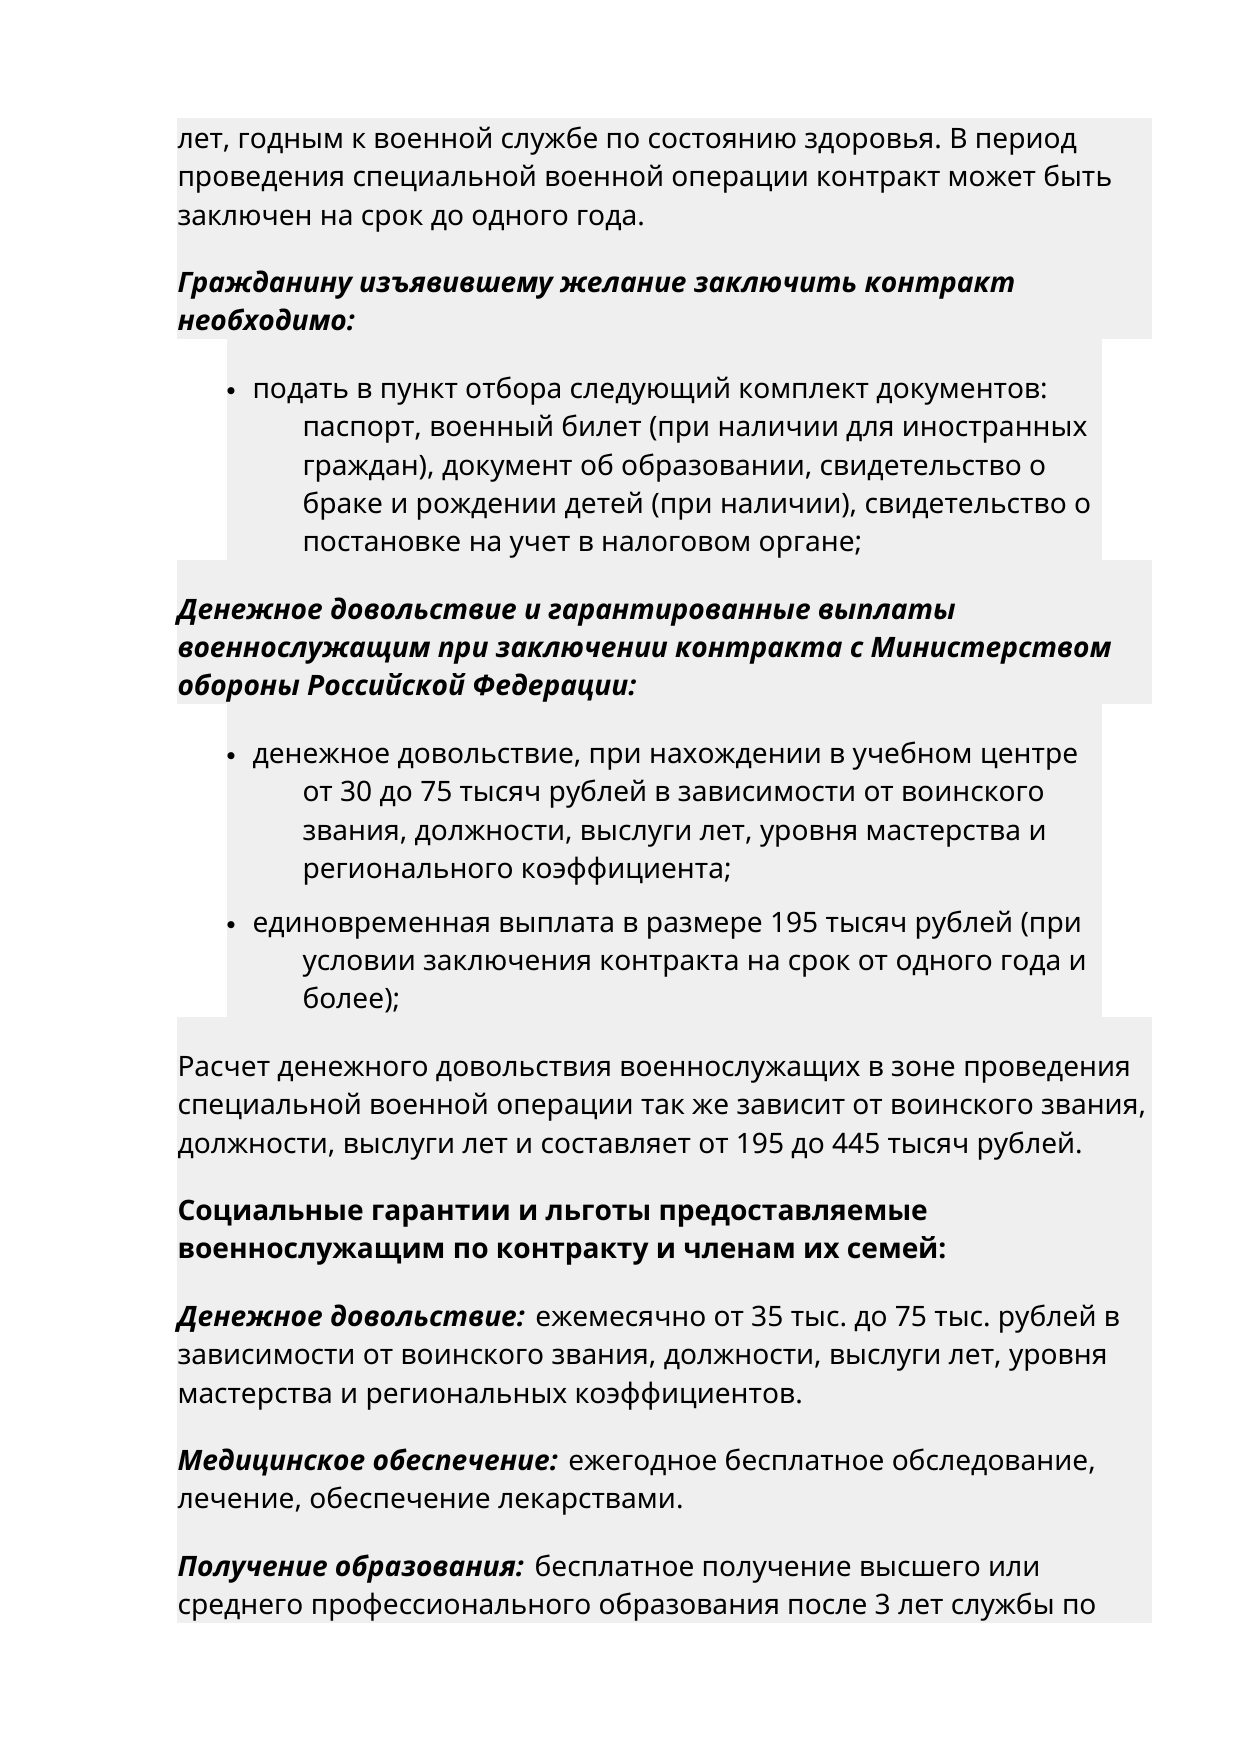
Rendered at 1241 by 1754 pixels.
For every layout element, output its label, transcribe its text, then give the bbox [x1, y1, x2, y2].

text Денежное довольствие: ежемесячно от 35 тыс. до 75 тыс. рублей в зависимости от воинского звания, должности, выслуги лет, уровня мастерства и региональных коэффициентов. [177, 1296, 1152, 1411]
text Денежное довольствие и гарантированные выплаты военнослужащим при заключении контракта с Министерством обороны Российской Федерации: [177, 589, 1152, 704]
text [177, 118, 1152, 233]
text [177, 1546, 1152, 1623]
list подать в пункт отбора следующий комплект документов: паспорт, военный билет (при наличии для иностранных граждан), документ об образовании, свидетельство о браке и рождении детей (при наличии), свидетельство о постановке на учет в налоговом органе; [227, 368, 1102, 560]
text Социальные гарантии и льготы предоставляемые военнослужащим по контракту и членам их семей: [177, 1190, 1152, 1267]
text Расчет денежного довольствия военнослужащих в зоне проведения специальной военной операции так же зависит от воинского звания, должности, выслуги лет и составляет от 195 до 445 тысяч рублей. [177, 1046, 1152, 1161]
list единовременная выплата в размере 195 тысяч рублей (при условии заключения контракта на срок от одного года и более); [227, 902, 1102, 1017]
text Медицинское обеспечение: ежегодное бесплатное обследование, лечение, обеспечение лекарствами. [177, 1440, 1152, 1517]
text Гражданину изъявившему желание заключить контракт необходимо: [177, 262, 1152, 339]
list денежное довольствие, при нахождении в учебном центре от 30 до 75 тысяч рублей в зависимости от воинского звания, должности, выслуги лет, уровня мастерства и регионального коэффициента; [227, 733, 1102, 886]
